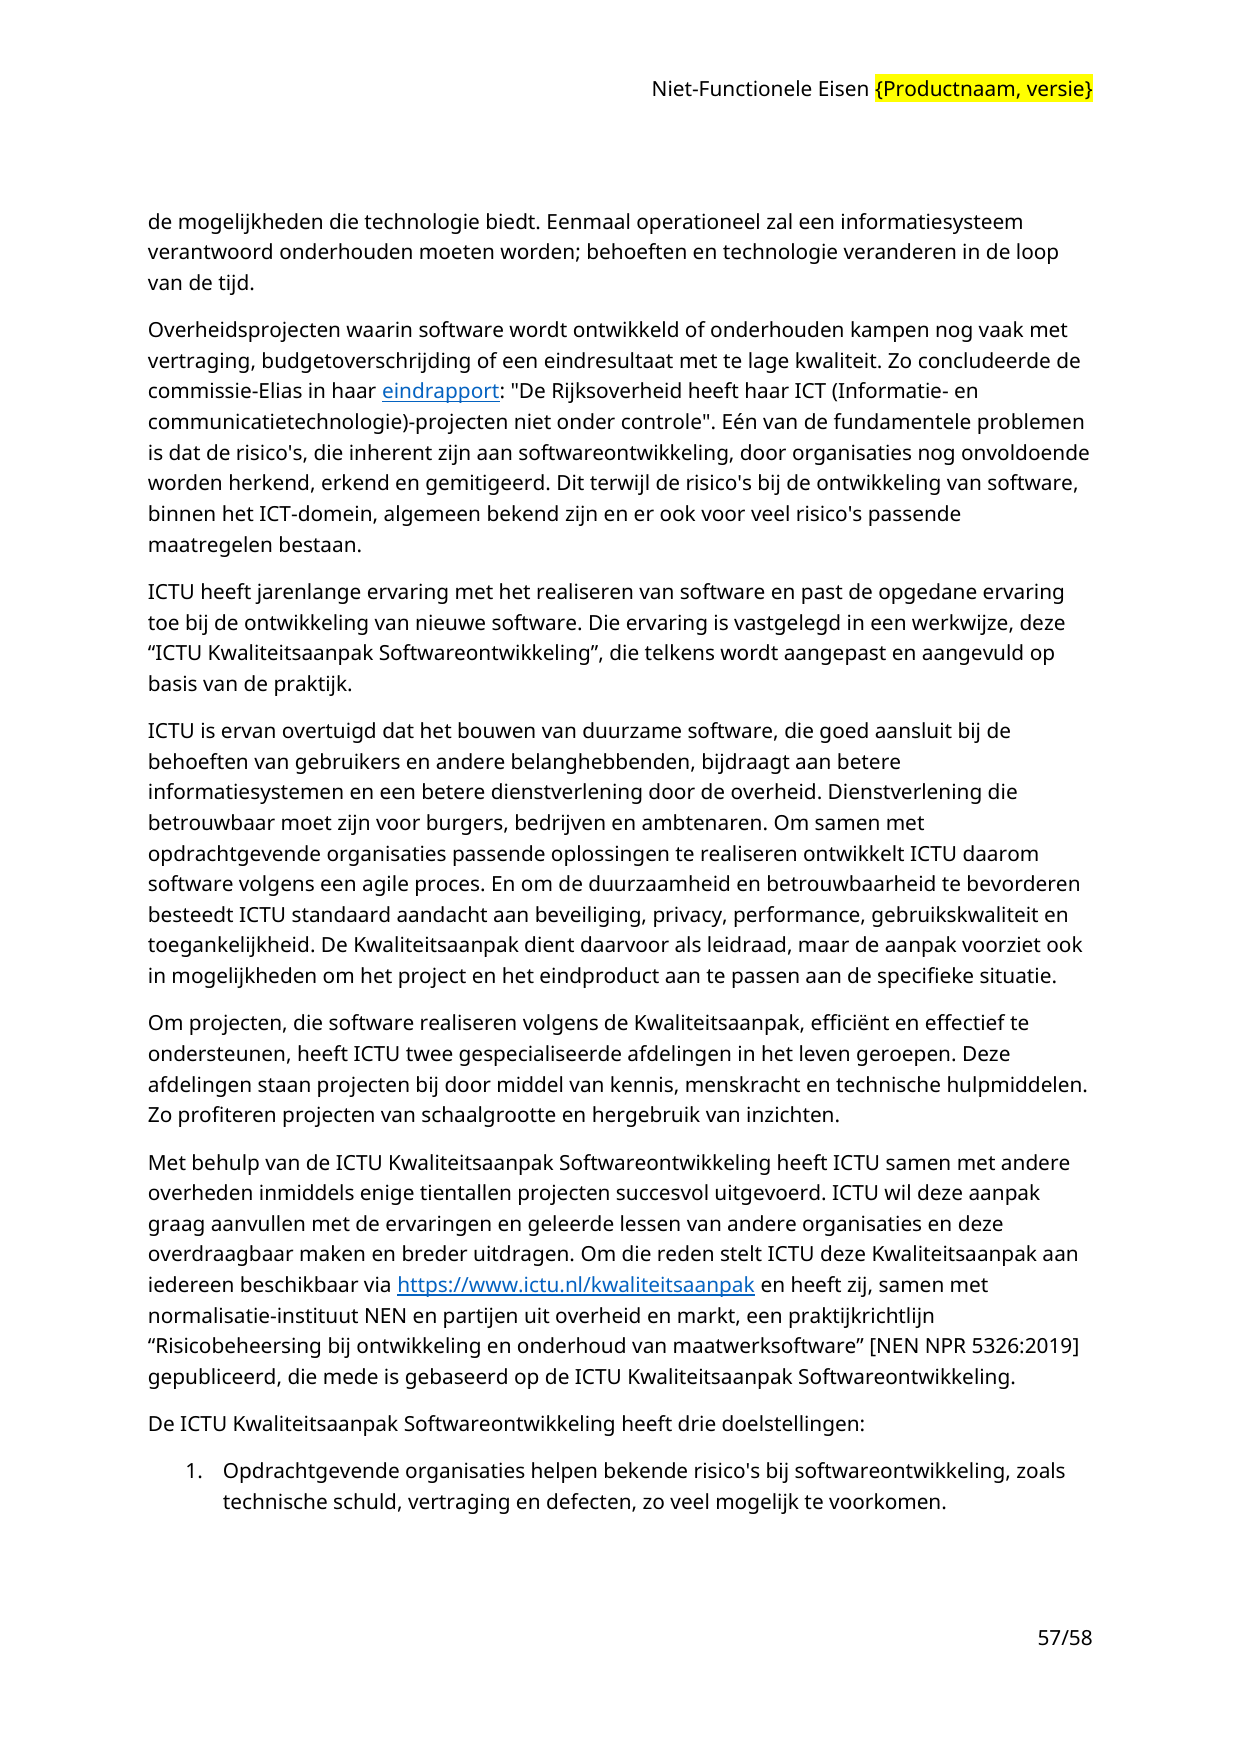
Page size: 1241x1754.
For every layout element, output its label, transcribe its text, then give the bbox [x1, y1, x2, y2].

list Opdrachtgevende organisaties helpen bekende risico's bij softwareontwikkeling, zoals technische schuld, vertraging en defecten, zo veel mogelijk te voorkomen. [185, 1457, 1092, 1516]
text Om projecten, die software realiseren volgens de Kwaliteitsaanpak, efficiënt en effectief te ondersteunen, heeft ICTU twee gespecialiseerde afdelingen in het leven geroepen. Deze afdelingen staan projecten bij door middel van kennis, menskracht en technische hulpmiddelen. Zo profiteren projecten van schaalgrootte en hergebruik van inzichten. [148, 1008, 1092, 1129]
text ICTU is ervan overtuigd dat het bouwen van duurzame software, die goed aansluit bij de behoeften van gebruikers en andere belanghebbenden, bijdraagt aan betere informatiesystemen en een betere dienstverlening door de overheid. Dienstverlening die betrouwbaar moet zijn voor burgers, bedrijven en ambtenaren. Om samen met opdrachtgevende organisaties passende oplossingen te realiseren ontwikkelt ICTU daarom software volgens een agile proces. En om de duurzaamheid en betrouwbaarheid te bevorderen besteedt ICTU standaard aandacht aan beveiliging, privacy, performance, gebruikskwaliteit en toegankelijkheid. De Kwaliteitsaanpak dient daarvoor als leidraad, maar de aanpak voorziet ook in mogelijkheden om het project en het eindproduct aan te passen aan de specifieke situatie. [148, 716, 1092, 989]
text De ICTU Kwaliteitsaanpak Softwareontwikkeling heeft drie doelstellingen: [148, 1409, 1092, 1438]
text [148, 207, 1092, 296]
text ICTU heeft jarenlange ervaring met het realiseren van software en past de opgedane ervaring toe bij de ontwikkeling van nieuwe software. Die ervaring is vastgelegd in een werkwijze, deze “ICTU Kwaliteitsaanpak Softwareontwikkeling”, die telkens wordt aangepast en aangevuld op basis van de praktijk. [148, 577, 1092, 697]
text Met behulp van de ICTU Kwaliteitsaanpak Softwareontwikkeling heeft ICTU samen met andere overheden inmiddels enige tientallen projecten succesvol uitgevoerd. ICTU wil deze aanpak graag aanvullen met de ervaringen en geleerde lessen van andere organisaties en deze overdraagbaar maken en breder uitdragen. Om die reden stelt ICTU deze Kwaliteitsaanpak aan iedereen beschikbaar via https://www.ictu.nl/kwaliteitsaanpak en heeft zij, samen met normalisatie-instituut NEN en partijen uit overheid en markt, een praktijkrichtlijn “Risicobeheersing bij ontwikkeling en onderhoud van maatwerksoftware” [NEN NPR 5326:2019] gepubliceerd, die mede is gebaseerd op de ICTU Kwaliteitsaanpak Softwareontwikkeling. [148, 1148, 1092, 1390]
text Overheidsprojecten waarin software wordt ontwikkeld of onderhouden kampen nog vaak met vertraging, budgetoverschrijding of een eindresultaat met te lage kwaliteit. Zo concludeerde de commissie-Elias in haar eindrapport: "De Rijksoverheid heeft haar ICT (Informatie- en communicatietechnologie)-projecten niet onder controle". Eén van de fundamentele problemen is dat de risico's, die inherent zijn aan softwareontwikkeling, door organisaties nog onvoldoende worden herkend, erkend en gemitigeerd. Dit terwijl de risico's bij de ontwikkeling van software, binnen het ICT-domein, algemeen bekend zijn en er ook voor veel risico's passende maatregelen bestaan. [148, 315, 1092, 558]
